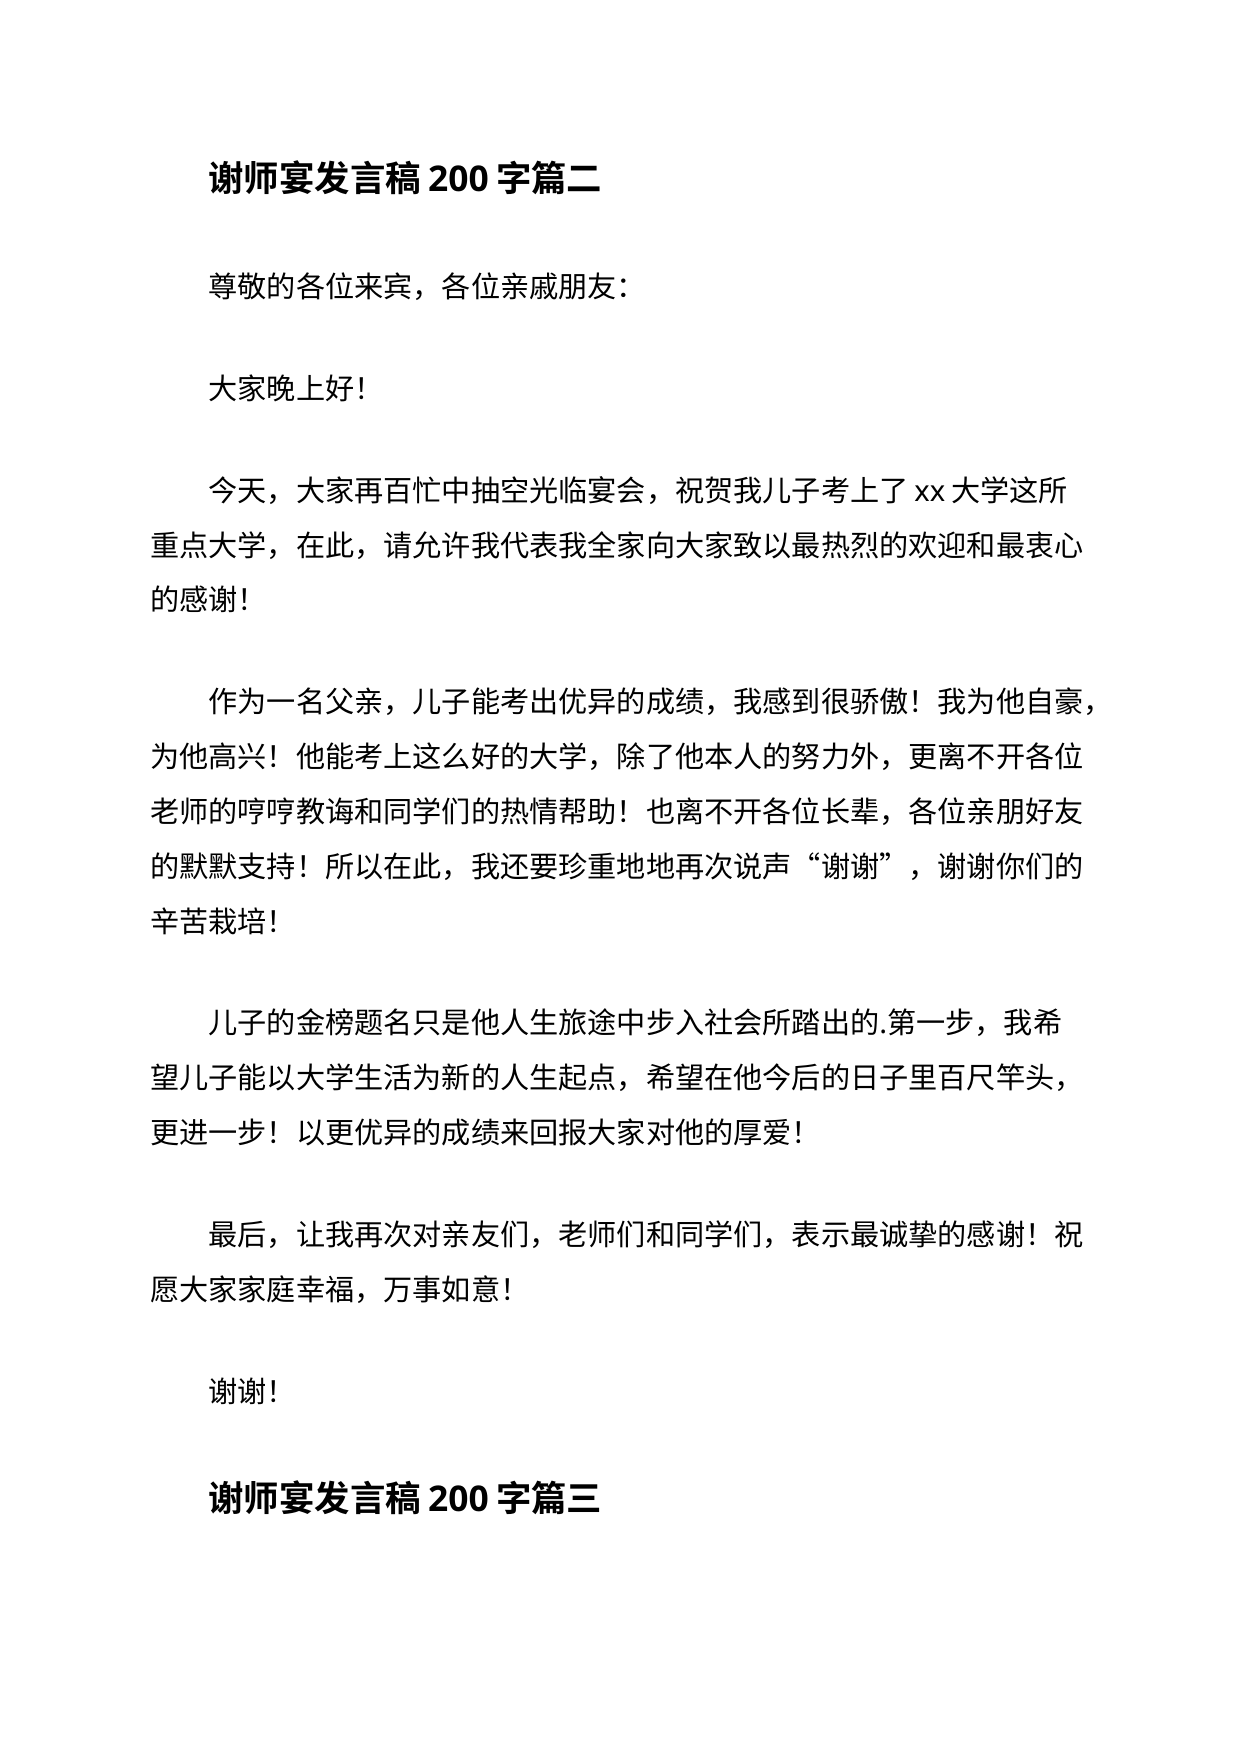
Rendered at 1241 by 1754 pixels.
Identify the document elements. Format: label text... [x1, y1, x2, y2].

text 尊敬的各位来宾，各位亲戚朋友： [150, 263, 1090, 306]
text 最后，让我再次对亲友们，老师们和同学们，表示最诚挚的感谢！祝愿大家家庭幸福，万事如意！ [150, 1212, 1090, 1309]
text 儿子的金榜题名只是他人生旅途中步入社会所踏出的.第一步，我希望儿子能以大学生活为新的人生起点，希望在他今后的日子里百尺竿头，更进一步！以更优异的成绩来回报大家对他的厚爱！ [150, 1000, 1090, 1152]
text 谢师宴发言稿200字篇二 [150, 150, 1090, 201]
text 今天，大家再百忙中抽空光临宴会，祝贺我儿子考上了xx大学这所重点大学，在此，请允许我代表我全家向大家致以最热烈的欢迎和最衷心的感谢！ [150, 467, 1090, 619]
text 谢谢！ [150, 1368, 1090, 1411]
text 大家晚上好！ [150, 365, 1090, 408]
text 作为一名父亲，儿子能考出优异的成绩，我感到很骄傲！我为他自豪，为他高兴！他能考上这么好的大学，除了他本人的努力外，更离不开各位老师的哼哼教诲和同学们的热情帮助！也离不开各位长辈，各位亲朋好友的默默支持！所以在此，我还要珍重地地再次说声“谢谢”，谢谢你们的辛苦栽培！ [150, 679, 1090, 941]
text 谢师宴发言稿200字篇三 [150, 1470, 1090, 1522]
